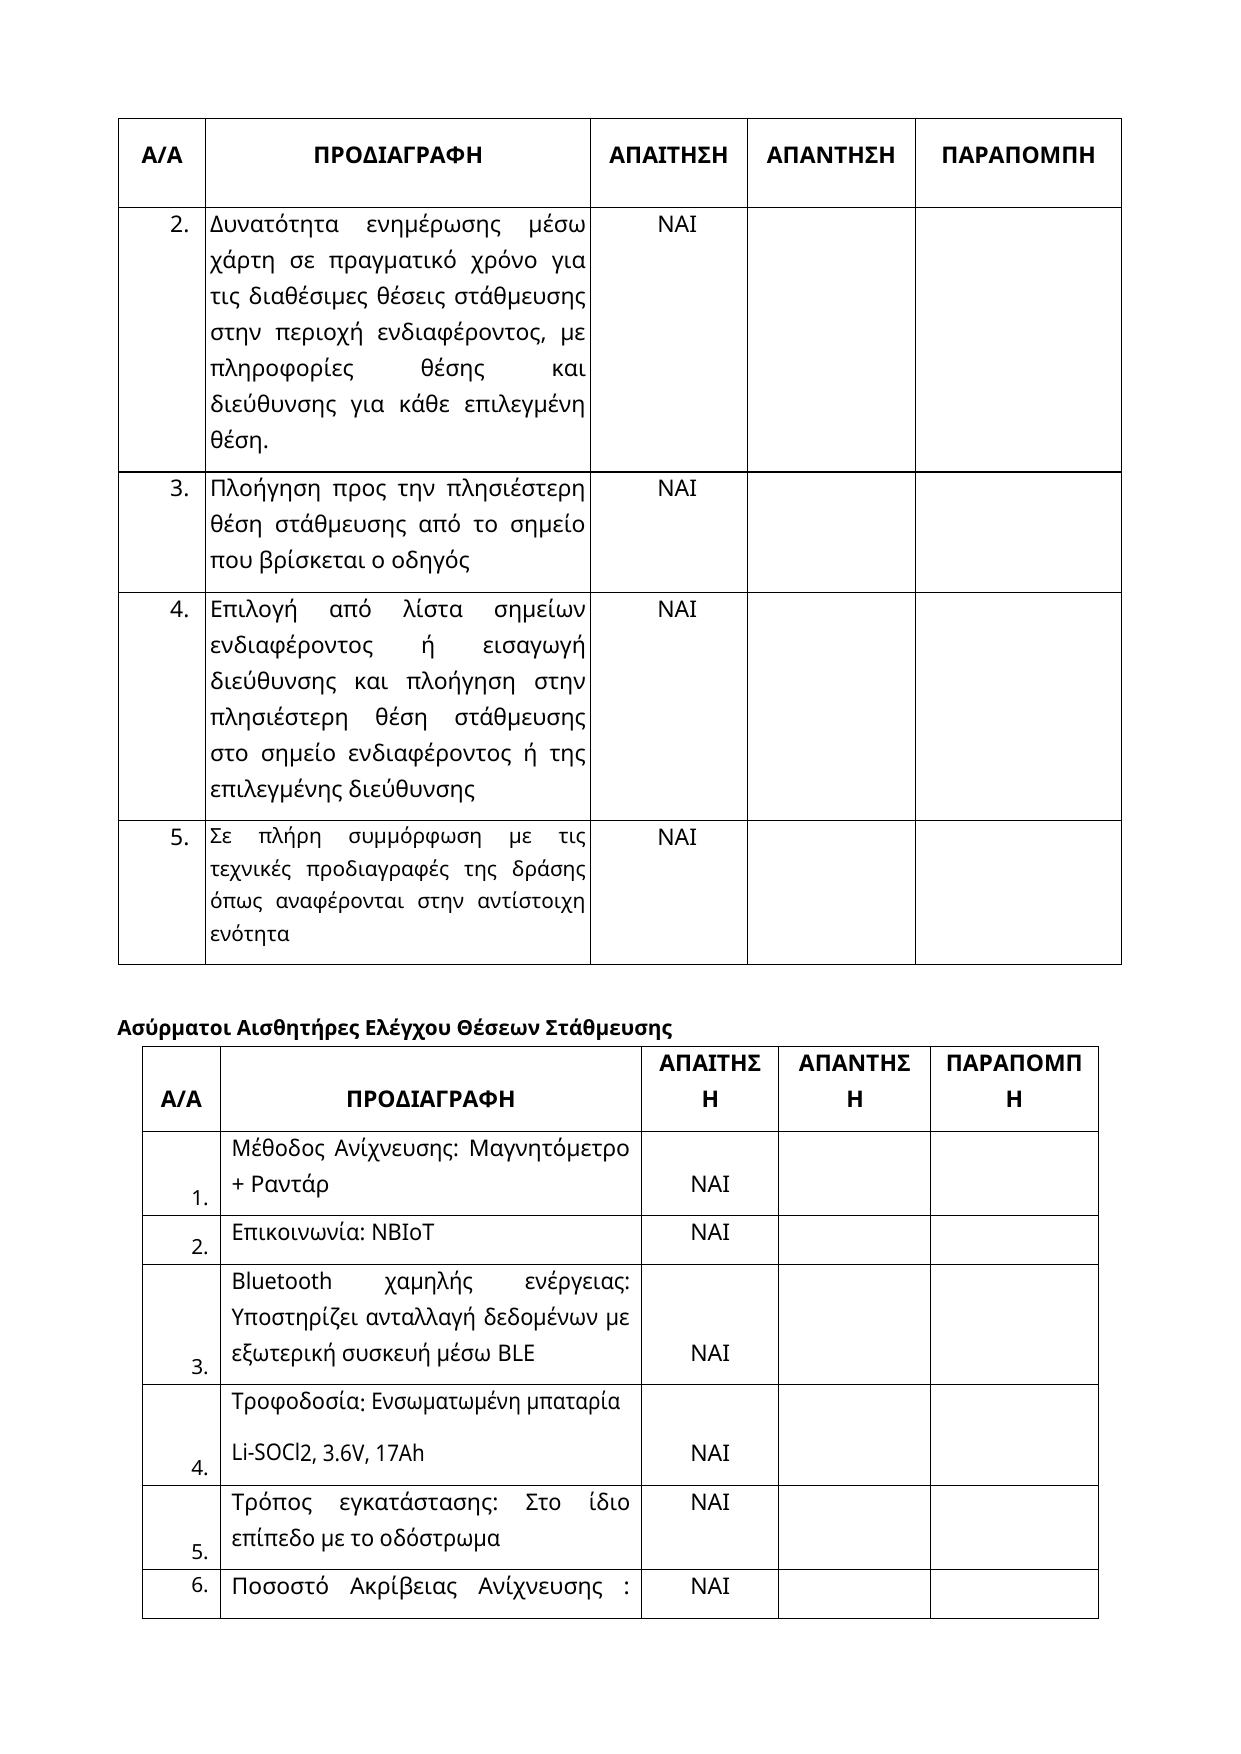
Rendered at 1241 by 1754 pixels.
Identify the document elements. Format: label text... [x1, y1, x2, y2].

table_cell [143, 1385, 220, 1485]
table_cell [931, 1486, 1098, 1569]
table_cell [916, 208, 1121, 471]
table_cell [748, 473, 915, 592]
table_cell [931, 1570, 1098, 1618]
table_cell ΝΑΙ [642, 1132, 778, 1215]
table_cell ΝΑΙ [642, 1570, 778, 1618]
table_cell [748, 208, 915, 471]
table_cell ΝΑΙ [591, 821, 747, 964]
table_cell [779, 1570, 930, 1618]
table_header Α/Α [119, 119, 205, 207]
table_cell [916, 821, 1121, 964]
table_cell ΝΑΙ [642, 1385, 778, 1485]
table_cell Επιλογή από λίστα σημείων ενδιαφέροντος ή εισαγωγή διεύθυνσης και πλοήγηση στην πλησιέστερη θέση στάθμευσης στο σημείο ενδιαφέροντος ή της επιλεγμένης διεύθυνσης [206, 593, 590, 820]
table_header ΠΑΡΑΠΟΜΠΗ [931, 1047, 1098, 1131]
table_header ΠΑΡΑΠΟΜΠΗ [916, 119, 1121, 207]
table_cell [779, 1132, 930, 1215]
subtitle Ασύρματοι Αισθητήρες Ελέγχου Θέσεων Στάθμευσης [117, 1013, 1122, 1042]
table_cell [119, 593, 205, 820]
table_header ΠΡΟΔΙΑΓΡΑΦΗ [221, 1047, 641, 1131]
table_cell Bluetooth χαμηλής ενέργειας: Υποστηρίζει ανταλλαγή δεδομένων με εξωτερική συσκευή μέσω BLE [221, 1265, 641, 1384]
table_cell [916, 593, 1121, 820]
table_cell [779, 1216, 930, 1264]
table_cell ΝΑΙ [642, 1265, 778, 1384]
table_cell Σε πλήρη συμμόρφωση με τις τεχνικές προδιαγραφές της δράσης όπως αναφέρονται στην αντίστοιχη ενότητα [206, 821, 590, 964]
table_cell [931, 1265, 1098, 1384]
table_cell [143, 1486, 220, 1569]
table_cell [779, 1385, 930, 1485]
table_header ΑΠΑΙΤΗΣΗ [591, 119, 747, 207]
table_header ΑΠΑΝΤΗΣΗ [779, 1047, 930, 1131]
table_cell Μέθοδος Ανίχνευσης: Μαγνητόμετρο + Ραντάρ [221, 1132, 641, 1215]
table_cell [119, 208, 205, 471]
table_cell [931, 1385, 1098, 1485]
table_cell Πλοήγηση προς την πλησιέστερη θέση στάθμευσης από το σημείο που βρίσκεται ο οδηγός [206, 473, 590, 592]
table_cell [143, 1132, 220, 1215]
table_cell ΝΑΙ [642, 1216, 778, 1264]
table_cell [143, 1570, 220, 1618]
table_cell Τροφοδοσία: Ενσωματωμένη μπαταρία Li-SOCl2, 3.6V, 17Ah [221, 1385, 641, 1485]
table_header Α/Α [143, 1047, 220, 1131]
table_cell Επικοινωνία: NBIoT [221, 1216, 641, 1264]
table_cell ΝΑΙ [591, 593, 747, 820]
table_cell [119, 473, 205, 592]
table_header ΑΠΑΙΤΗΣΗ [642, 1047, 778, 1131]
table_cell [748, 593, 915, 820]
table_cell [779, 1486, 930, 1569]
table_cell [748, 821, 915, 964]
table_cell Δυνατότητα ενημέρωσης μέσω χάρτη σε πραγματικό χρόνο για τις διαθέσιμες θέσεις στάθμευσης στην περιοχή ενδιαφέροντος, με πληροφορίες θέσης και διεύθυνσης για κάθε επιλεγμένη θέση. [206, 208, 590, 471]
table_cell [143, 1265, 220, 1384]
table_cell [931, 1216, 1098, 1264]
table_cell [221, 1570, 641, 1618]
table_cell [916, 473, 1121, 592]
table_cell Τρόπος εγκατάστασης: Στο ίδιο επίπεδο με το οδόστρωμα [221, 1486, 641, 1569]
table_header ΠΡΟΔΙΑΓΡΑΦΗ [206, 119, 590, 207]
table_cell [119, 821, 205, 964]
table_cell [931, 1132, 1098, 1215]
table_header ΑΠΑΝΤΗΣΗ [748, 119, 915, 207]
table_cell [143, 1216, 220, 1264]
table_cell ΝΑΙ [642, 1486, 778, 1569]
table_cell ΝΑΙ [591, 473, 747, 592]
table_cell [779, 1265, 930, 1384]
table_cell ΝΑΙ [591, 208, 747, 471]
